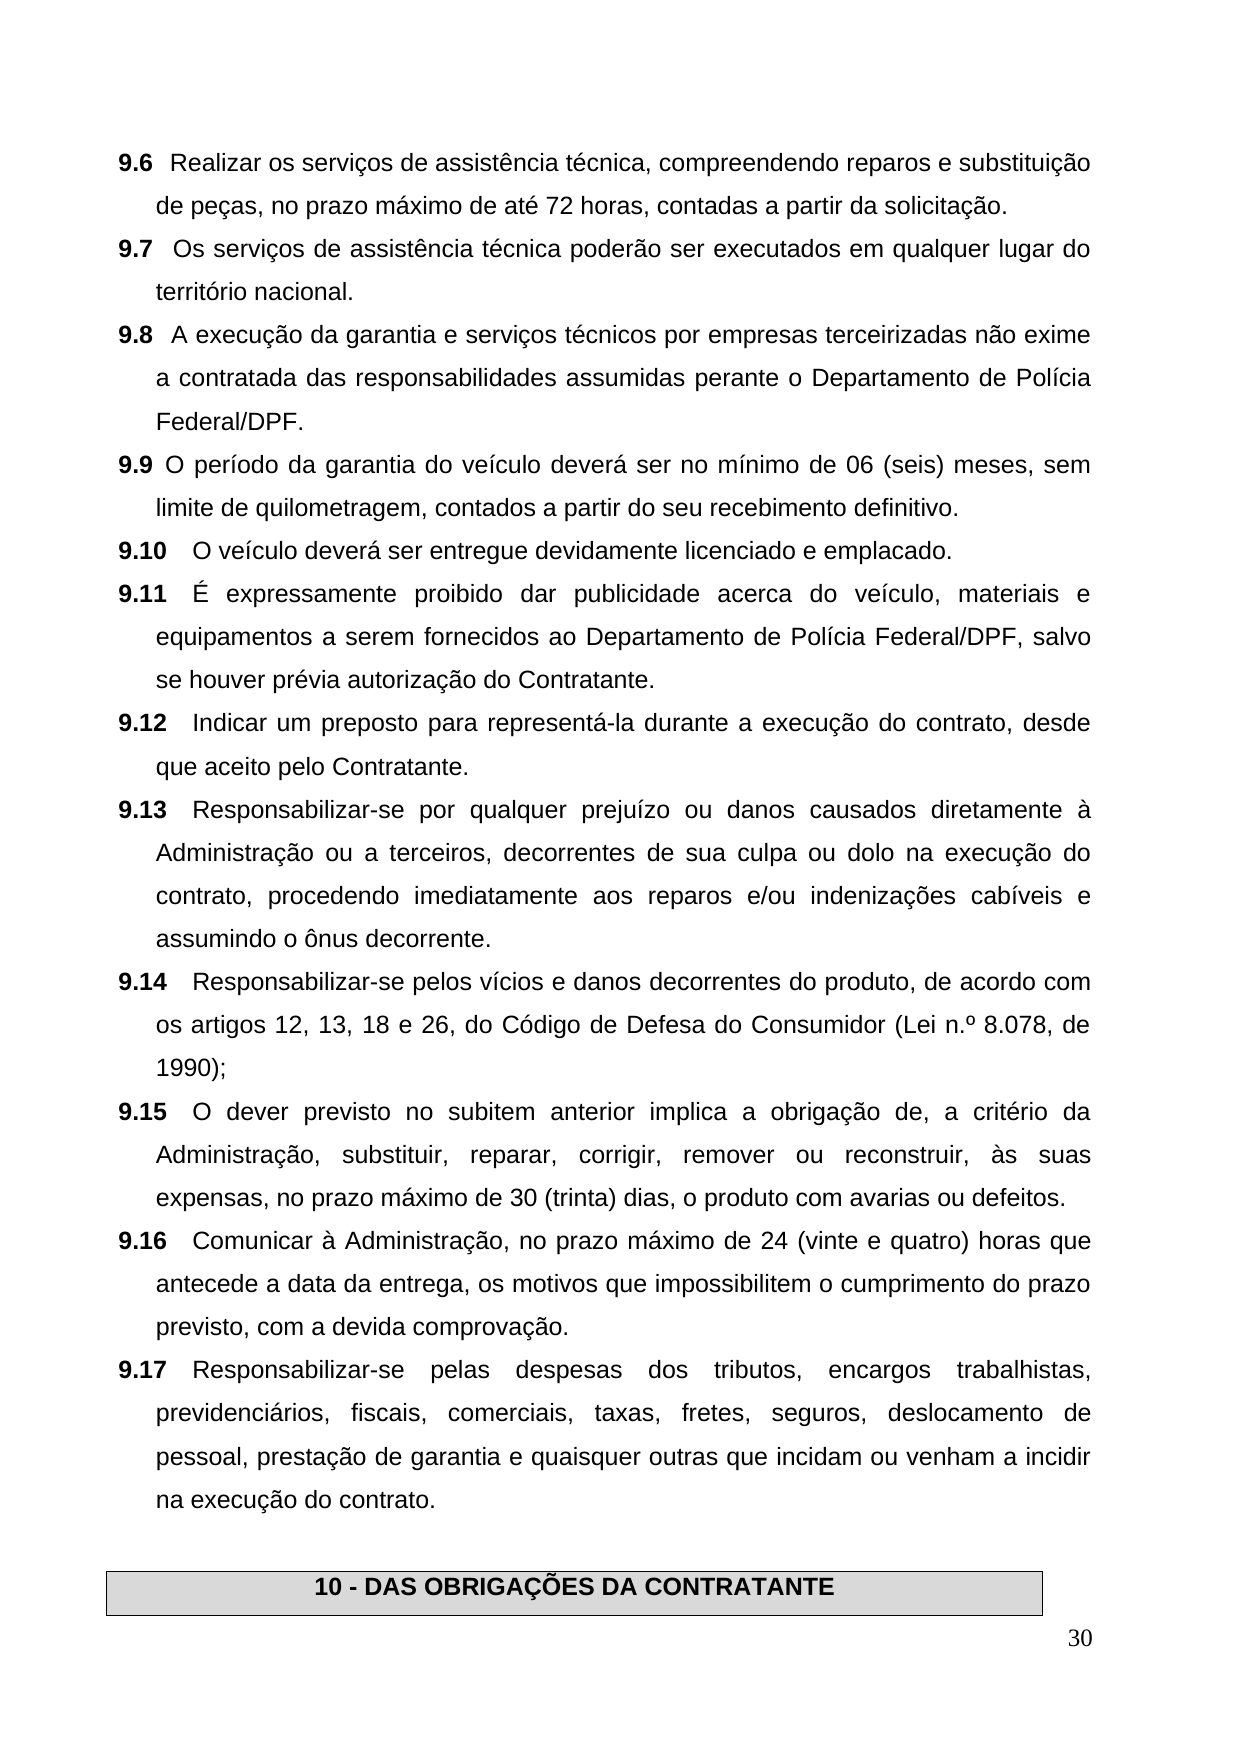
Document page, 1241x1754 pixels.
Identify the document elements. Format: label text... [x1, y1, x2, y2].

list Comunicar à Administração, no prazo máximo de 24 (vinte e quatro) horas que antecede a data da entrega, os motivos que impossibilitem o cumprimento do prazo previsto, com a devida comprovação. [118, 1226, 1092, 1341]
list Realizar os serviços de assistência técnica, compreendendo reparos e substituição de peças, no prazo máximo de até 72 horas, contadas a partir da solicitação. [118, 148, 1092, 219]
list Indicar um preposto para representá-la durante a execução do contrato, desde que aceito pelo Contratante. [118, 708, 1092, 780]
list O veículo deverá ser entregue devidamente licenciado e emplacado. [118, 536, 1092, 564]
list É expressamente proibido dar publicidade acerca do veículo, materiais e equipamentos a serem fornecidos ao Departamento de Polícia Federal/DPF, salvo se houver prévia autorização do Contratante. [118, 579, 1092, 694]
list A execução da garantia e serviços técnicos por empresas terceirizadas não exime a contratada das responsabilidades assumidas perante o Departamento de Polícia Federal/DPF. [118, 320, 1092, 435]
list Responsabilizar-se pelas despesas dos tributos, encargos trabalhistas, previdenciários, fiscais, comerciais, taxas, fretes, seguros, deslocamento de pessoal, prestação de garantia e quaisquer outras que incidam ou venham a incidir na execução do contrato. [118, 1355, 1092, 1513]
list O período da garantia do veículo deverá ser no mínimo de 06 (seis) meses, sem limite de quilometragem, contados a partir do seu recebimento definitivo. [118, 449, 1092, 521]
list Responsabilizar-se pelos vícios e danos decorrentes do produto, de acordo com os artigos 12, 13, 18 e 26, do Código de Defesa do Consumidor (Lei n.º 8.078, de 1990); [118, 967, 1092, 1082]
list O dever previsto no subitem anterior implica a obrigação de, a critério da Administração, substituir, reparar, corrigir, remover ou reconstruir, às suas expensas, no prazo máximo de 30 (trinta) dias, o produto com avarias ou defeitos. [118, 1096, 1092, 1211]
list Responsabilizar-se por qualquer prejuízo ou danos causados diretamente à Administração ou a terceiros, decorrentes de sua culpa ou dolo na execução do contrato, procedendo imediatamente aos reparos e/ou indenizações cabíveis e assumindo o ônus decorrente. [118, 794, 1092, 953]
table_header 10 - DAS OBRIGAÇÕES DA CONTRATANTE [107, 1572, 1042, 1615]
list Os serviços de assistência técnica poderão ser executados em qualquer lugar do território nacional. [118, 234, 1092, 306]
